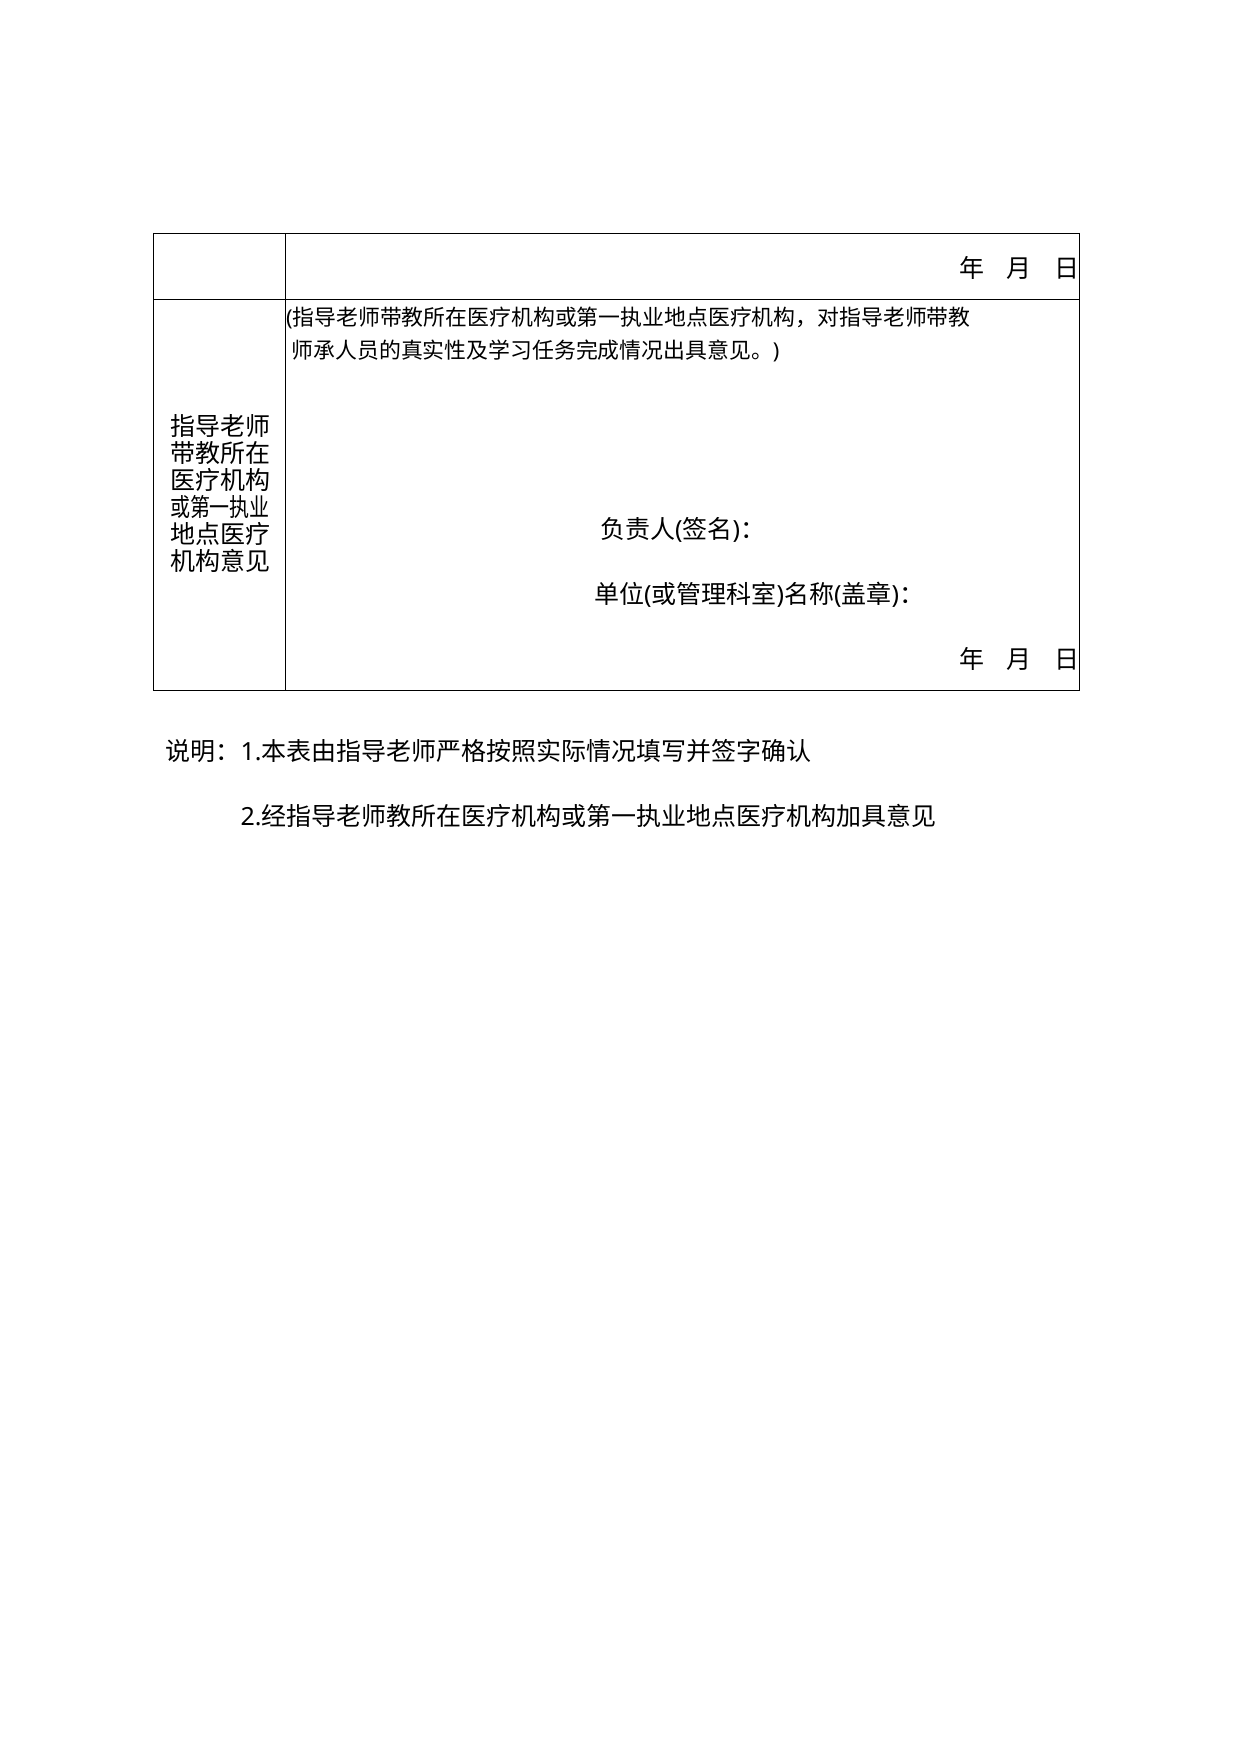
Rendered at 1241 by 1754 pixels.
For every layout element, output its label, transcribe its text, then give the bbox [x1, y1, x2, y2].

table_cell (指导老师带教所在医疗机构或第一执业地点医疗机构，对指导老师带教 师承人员的真实性及学习任务完成情况出具意见。) 负责人(签名)： 单位(或管理科室)名称(盖章)： 年 月 日 [286, 300, 1079, 690]
table_cell 指导老师 带教所在 医疗机构 或第一执业 地点医疗 机构意见 [154, 300, 285, 690]
text 说明：1.本表由指导老师严格按照实际情况填写并签字确认 [165, 717, 1087, 782]
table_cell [154, 234, 285, 299]
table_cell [286, 234, 1079, 299]
text 2.经指导老师教所在医疗机构或第一执业地点医疗机构加具意见 [165, 782, 1087, 847]
